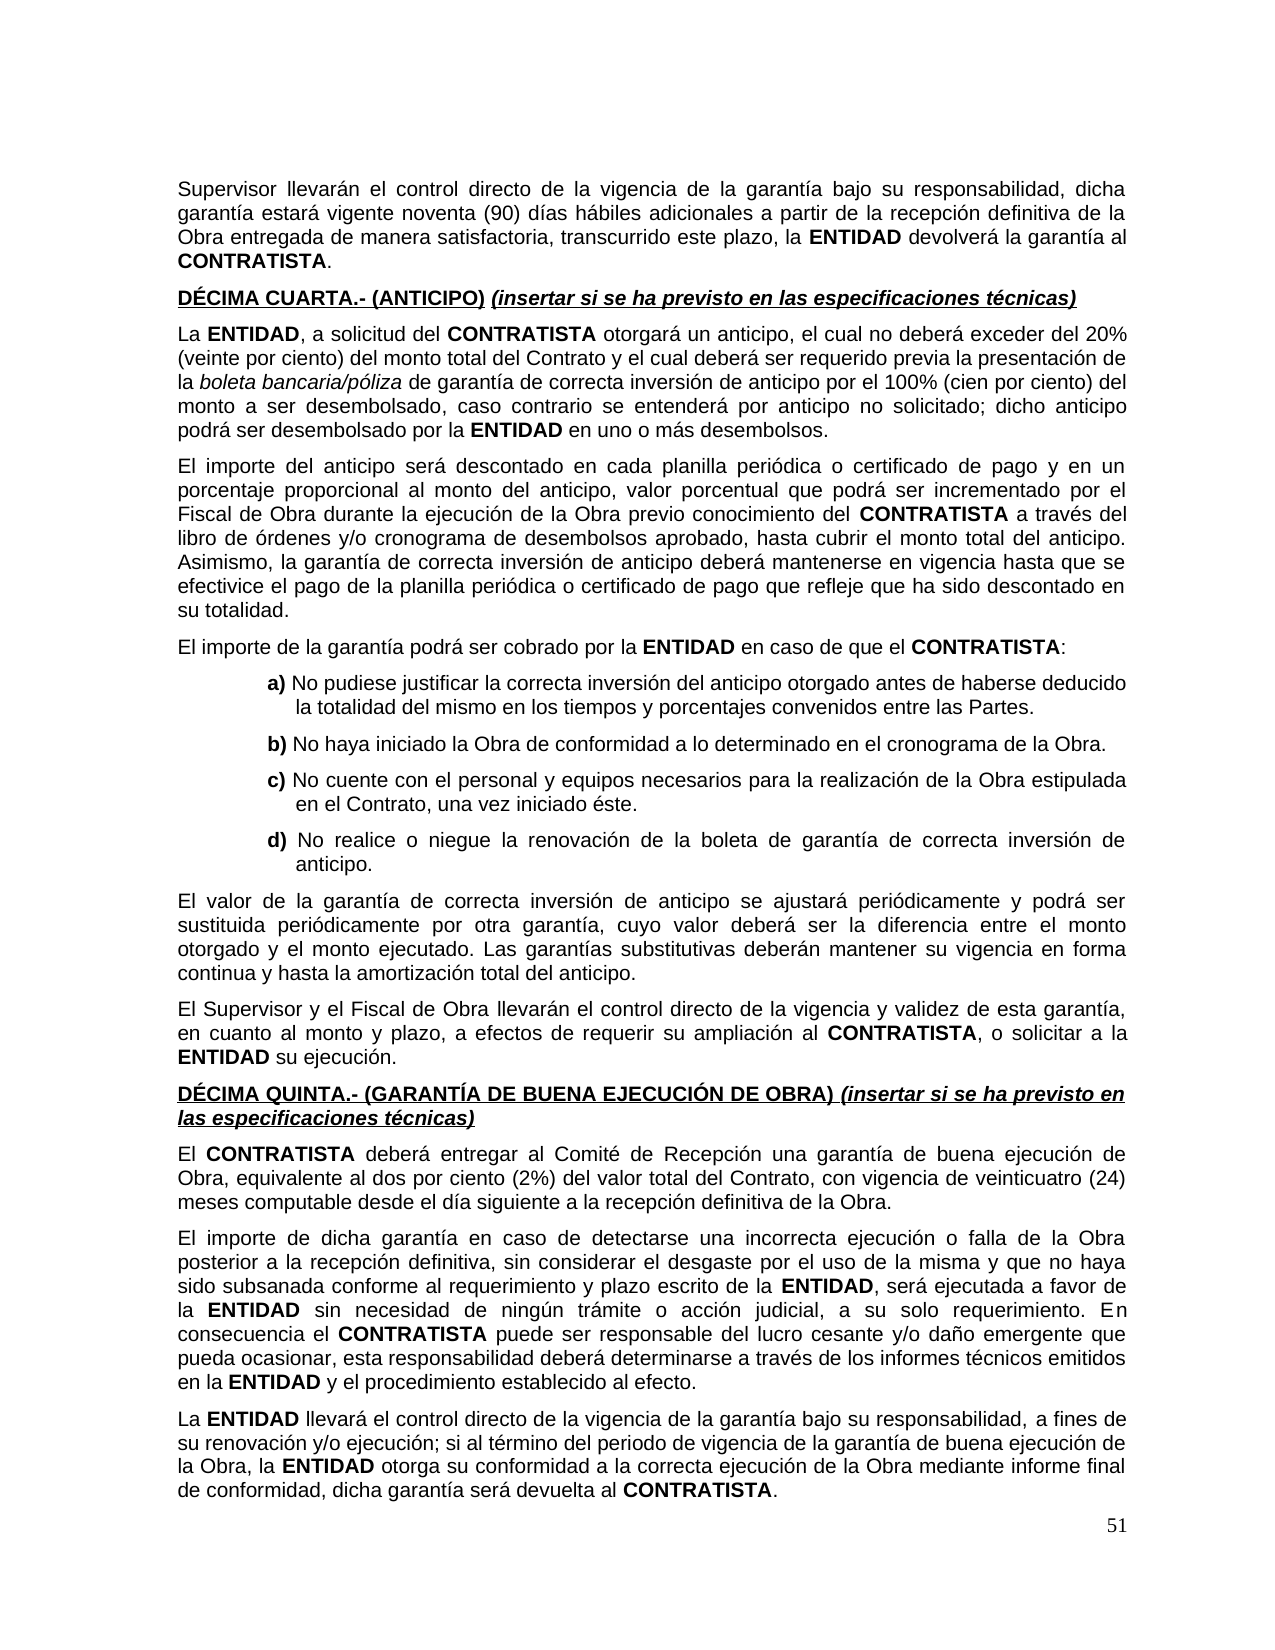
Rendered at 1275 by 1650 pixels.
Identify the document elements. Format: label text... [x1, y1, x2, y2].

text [177, 177, 1127, 273]
text La ENTIDAD llevará el control directo de la vigencia de la garantía bajo su responsabilidad, a fines de su renovación y/o ejecución; si al término del periodo de vigencia de la garantía de buena ejecución de la Obra, la ENTIDAD otorga su conformidad a la correcta ejecución de la Obra mediante informe final de conformidad, dicha garantía será devuelta al CONTRATISTA. [177, 1406, 1127, 1502]
text d) No realice o niegue la renovación de la boleta de garantía de correcta inversión de anticipo. [267, 828, 1127, 876]
text El CONTRATISTA deberá entregar al Comité de Recepción una garantía de buena ejecución de Obra, equivalente al dos por ciento (2%) del valor total del Contrato, con vigencia de veinticuatro (24) meses computable desde el día siguiente a la recepción definitiva de la Obra. [177, 1142, 1127, 1214]
text El importe de la garantía podrá ser cobrado por la ENTIDAD en caso de que el CONTRATISTA: [177, 634, 1127, 658]
text La ENTIDAD, a solicitud del CONTRATISTA otorgará un anticipo, el cual no deberá exceder del 20% (veinte por ciento) del monto total del Contrato y el cual deberá ser requerido previa la presentación de la boleta bancaria/póliza de garantía de correcta inversión de anticipo por el 100% (cien por ciento) del monto a ser desembolsado, caso contrario se entenderá por anticipo no solicitado; dicho anticipo podrá ser desembolsado por la ENTIDAD en uno o más desembolsos. [177, 322, 1128, 442]
text b) No haya iniciado la Obra de conformidad a lo determinado en el cronograma de la Obra. [267, 731, 1127, 755]
text El importe del anticipo será descontado en cada planilla periódica o certificado de pago y en un porcentaje proporcional al monto del anticipo, valor porcentual que podrá ser incrementado por el Fiscal de Obra durante la ejecución de la Obra previo conocimiento del CONTRATISTA a través del libro de órdenes y/o cronograma de desembolsos aprobado, hasta cubrir el monto total del anticipo. Asimismo, la garantía de correcta inversión de anticipo deberá mantenerse en vigencia hasta que se efectivice el pago de la planilla periódica o certificado de pago que refleje que ha sido descontado en su totalidad. [177, 454, 1127, 622]
text DÉCIMA CUARTA.- (ANTICIPO) (insertar si se ha previsto en las especificaciones técnicas) [177, 286, 1127, 309]
text El valor de la garantía de correcta inversión de anticipo se ajustará periódicamente y podrá ser sustituida periódicamente por otra garantía, cuyo valor deberá ser la diferencia entre el monto otorgado y el monto ejecutado. Las garantías substitutivas deberán mantener su vigencia en forma continua y hasta la amortización total del anticipo. [177, 889, 1127, 984]
text c) No cuente con el personal y equipos necesarios para la realización de la Obra estipulada en el Contrato, una vez iniciado éste. [267, 768, 1127, 816]
text a) No pudiese justificar la correcta inversión del anticipo otorgado antes de haberse deducido la totalidad del mismo en los tiempos y porcentajes convenidos entre las Partes. [267, 671, 1127, 719]
text El importe de dicha garantía en caso de detectarse una incorrecta ejecución o falla de la Obra posterior a la recepción definitiva, sin considerar el desgaste por el uso de la misma y que no haya sido subsanada conforme al requerimiento y plazo escrito de la ENTIDAD, será ejecutada a favor de la ENTIDAD sin necesidad de ningún trámite o acción judicial, a su solo requerimiento. En consecuencia el CONTRATISTA puede ser responsable del lucro cesante y/o daño emergente que pueda ocasionar, esta responsabilidad deberá determinarse a través de los informes técnicos emitidos en la ENTIDAD y el procedimiento establecido al efecto. [177, 1226, 1127, 1394]
text DÉCIMA QUINTA.- (GARANTÍA DE BUENA EJECUCIÓN DE OBRA) (insertar si se ha previsto en las especificaciones técnicas) [177, 1081, 1127, 1129]
text El Supervisor y el Fiscal de Obra llevarán el control directo de la vigencia y validez de esta garantía, en cuanto al monto y plazo, a efectos de requerir su ampliación al CONTRATISTA, o solicitar a la ENTIDAD su ejecución. [177, 997, 1127, 1069]
